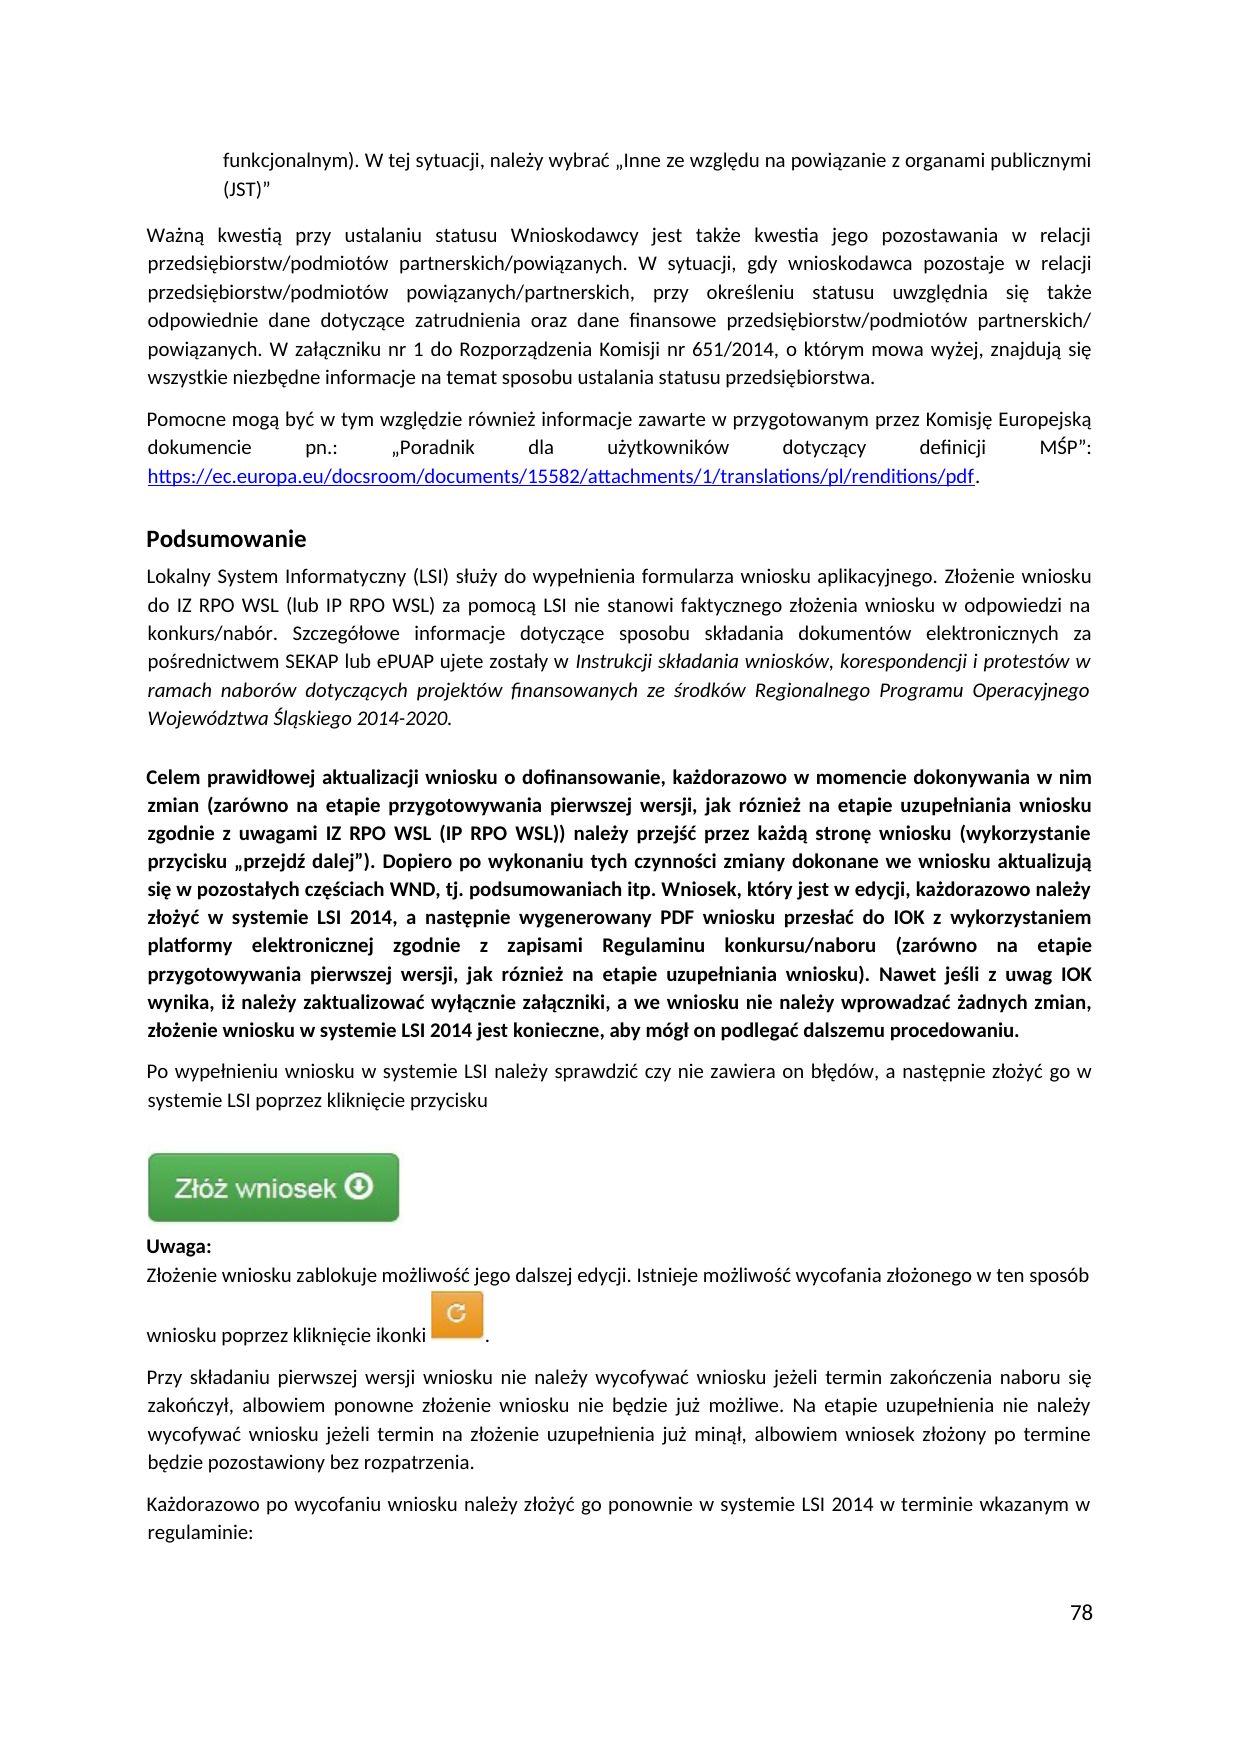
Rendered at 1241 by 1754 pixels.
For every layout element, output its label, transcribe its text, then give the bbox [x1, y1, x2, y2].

text Celem prawidłowej aktualizacji wniosku o dofinansowanie, każdorazowo w momencie dokonywania w nim zmian (zarówno na etapie przygotowywania pierwszej wersji, jak róznież na etapie uzupełniania wniosku zgodnie z uwagami IZ RPO WSL (IP RPO WSL)) należy przejść przez każdą stronę wniosku (wykorzystanie przycisku „przejdź dalej”). Dopiero po wykonaniu tych czynności zmiany dokonane we wniosku aktualizują się w pozostałych częściach WND, tj. podsumowaniach itp. Wniosek, który jest w edycji, każdorazowo należy złożyć w systemie LSI 2014, a następnie wygenerowany PDF wniosku przesłać do IOK z wykorzystaniem platformy elektronicznej zgodnie z zapisami Regulaminu konkursu/naboru (zarówno na etapie przygotowywania pierwszej wersji, jak róznież na etapie uzupełniania wniosku). Nawet jeśli z uwag IOK wynika, iż należy zaktualizować wyłącznie załączniki, a we wniosku nie należy wprowadzać żadnych zmian, złożenie wniosku w systemie LSI 2014 jest konieczne, aby mógł on podlegać dalszemu procedowaniu. [146, 764, 1093, 1042]
text Złożenie wniosku zablokuje możliwość jego dalszej edycji. Istnieje możliwość wycofania złożonego w ten sposób [146, 1262, 1093, 1288]
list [185, 148, 1093, 202]
subtitle Podsumowanie [146, 524, 1094, 554]
text wniosku poprzez kliknięcie ikonki . [146, 1291, 1093, 1347]
text Po wypełnieniu wniosku w systemie LSI należy sprawdzić czy nie zawiera on błędów, a następnie złożyć go w systemie LSI poprzez kliknięcie przycisku [146, 1059, 1093, 1112]
picture [431, 1290, 485, 1343]
text Pomocne mogą być w tym względzie również informacje zawarte w przygotowanym przez Komisję Europejską dokumencie pn.: „Poradnik dla użytkowników dotyczący definicji MŚP”: https://ec.europa.eu/docsroom/documents/15582/attachments/1/translations/pl/renditions/pdf. [146, 406, 1093, 488]
text Lokalny System Informatyczny (LSI) służy do wypełnienia formularza wniosku aplikacyjnego. Złożenie wniosku do IZ RPO WSL (lub IP RPO WSL) za pomocą LSI nie stanowi faktycznego złożenia wniosku w odpowiedzi na konkurs/nabór. Szczegółowe informacje dotyczące sposobu składania dokumentów elektronicznych za pośrednictwem SEKAP lub ePUAP ujete zostały w Instrukcji składania wniosków, korespondencji i protestów w ramach naborów dotyczących projektów finansowanych ze środków Regionalnego Programu Operacyjnego Województwa Śląskiego 2014-2020. [146, 563, 1093, 731]
text Uwaga: [146, 1233, 1093, 1258]
text Przy składaniu pierwszej wersji wniosku nie należy wycofywać wniosku jeżeli termin zakończenia naboru się zakończył, albowiem ponowne złożenie wniosku nie będzie już możliwe. Na etapie uzupełnienia nie należy wycofywać wniosku jeżeli termin na złożenie uzupełnienia już minął, albowiem wniosek złożony po termine będzie pozostawiony bez rozpatrzenia. [146, 1364, 1093, 1474]
text Każdorazowo po wycofaniu wniosku należy złożyć go ponownie w systemie LSI 2014 w terminie wkazanym w regulaminie: [146, 1491, 1093, 1545]
picture [147, 1143, 404, 1231]
text Ważną kwestią przy ustalaniu statusu Wnioskodawcy jest także kwestia jego pozostawania w relacji przedsiębiorstw/podmiotów partnerskich/powiązanych. W sytuacji, gdy wnioskodawca pozostaje w relacji przedsiębiorstw/podmiotów powiązanych/partnerskich, przy określeniu statusu uwzględnia się także odpowiednie dane dotyczące zatrudnienia oraz dane finansowe przedsiębiorstw/podmiotów partnerskich/ powiązanych. W załączniku nr 1 do Rozporządzenia Komisji nr 651/2014, o którym mowa wyżej, znajdują się wszystkie niezbędne informacje na temat sposobu ustalania statusu przedsiębiorstwa. [146, 222, 1093, 389]
